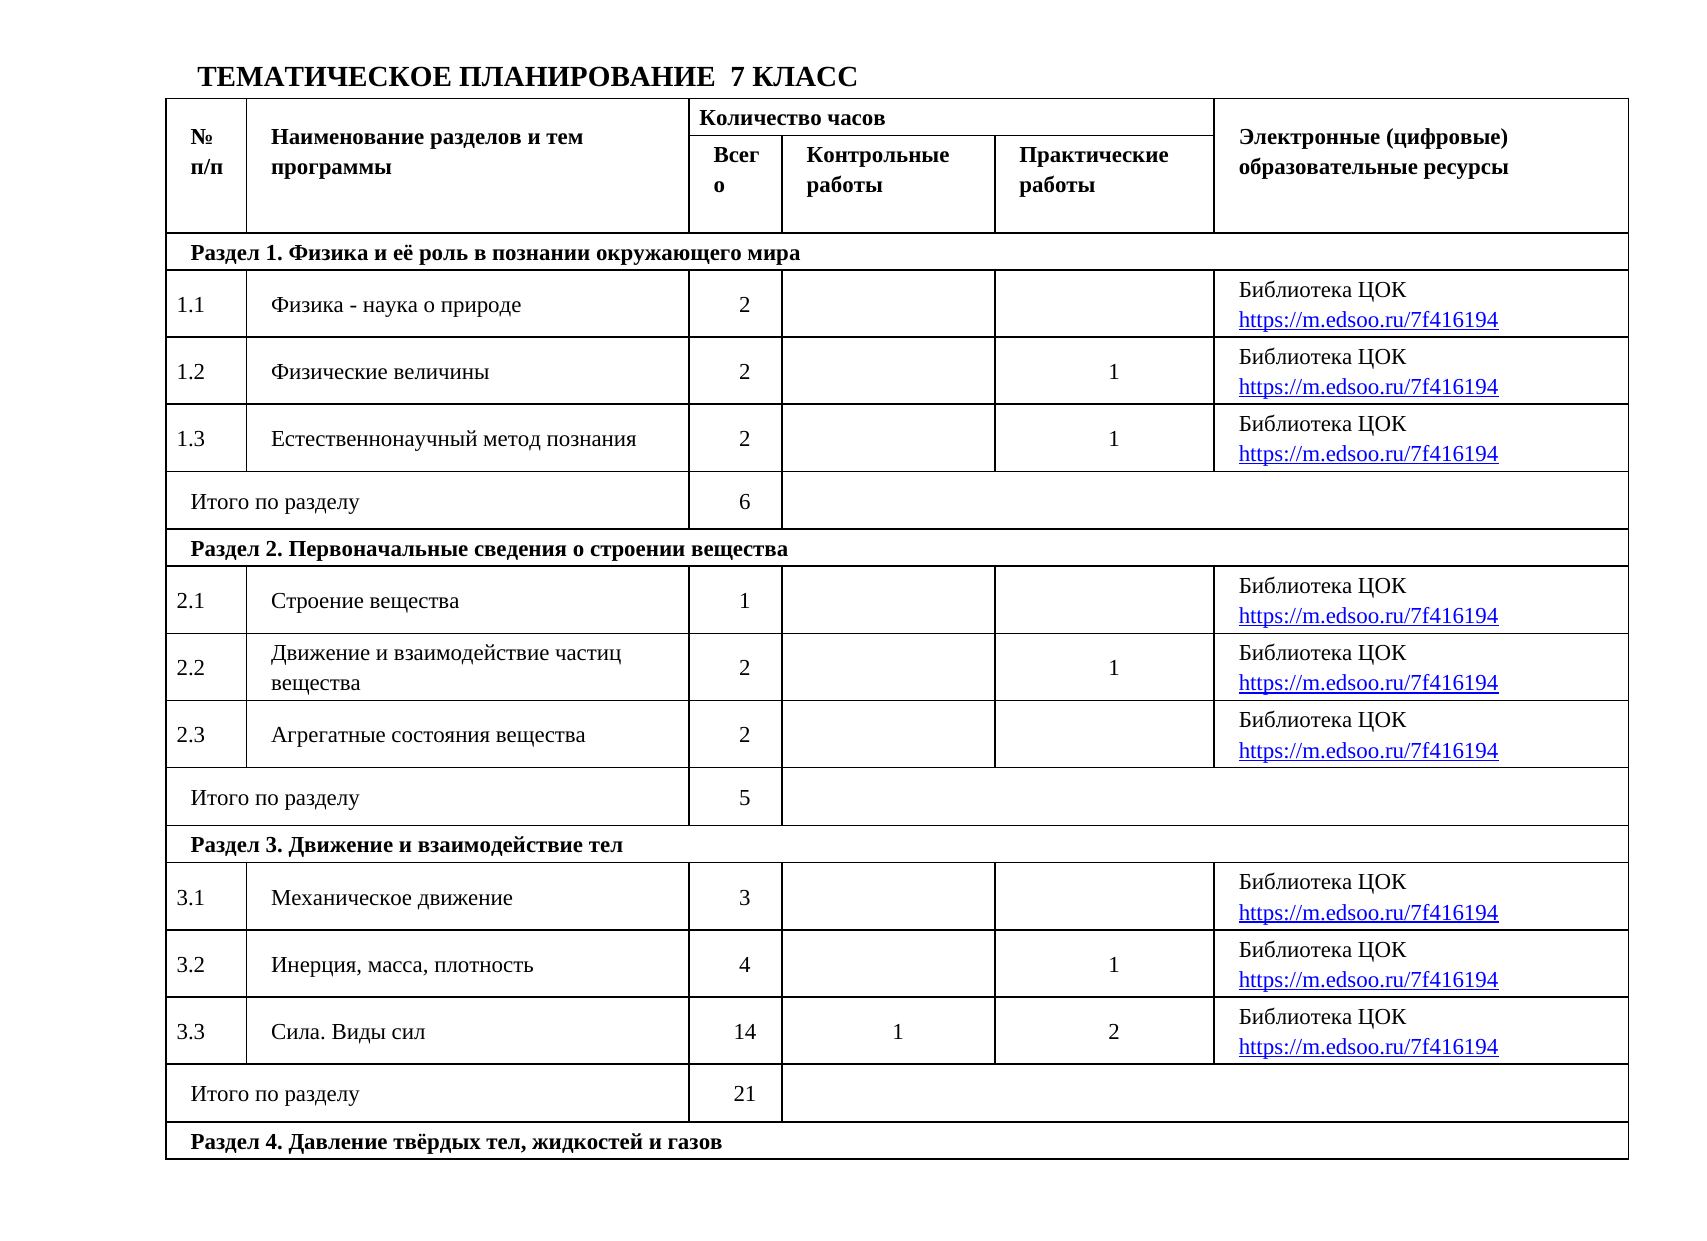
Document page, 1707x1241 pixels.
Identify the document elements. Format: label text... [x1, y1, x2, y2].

table_header Электронные (цифровые) образовательные ресурсы [1215, 99, 1628, 232]
table_cell Библиотека ЦОК https://m.edsoo.ru/7f416194 [1215, 338, 1628, 403]
table_cell Библиотека ЦОК https://m.edsoo.ru/7f416194 [1215, 863, 1628, 929]
table_cell Сила. Виды сил [247, 998, 688, 1063]
table_cell Библиотека ЦОК https://m.edsoo.ru/7f416194 [1215, 405, 1628, 471]
table_cell Итого по разделу [167, 472, 688, 528]
table_cell 3.3 [167, 998, 246, 1063]
table_cell Библиотека ЦОК https://m.edsoo.ru/7f416194 [1215, 567, 1628, 632]
table_cell Инерция, масса, плотность [247, 931, 688, 996]
table_cell [783, 271, 994, 336]
table_cell 1 [783, 998, 994, 1063]
text ТЕМАТИЧЕСКОЕ ПЛАНИРОВАНИЕ 7 КЛАСС [190, 59, 1618, 93]
table_cell [783, 863, 994, 929]
table_cell [783, 338, 994, 403]
table_cell 1.1 [167, 271, 246, 336]
table_cell 1 [996, 405, 1213, 471]
table_cell Раздел 4. Давление твёрдых тел, жидкостей и газов [167, 1123, 1628, 1158]
table_cell 1 [996, 338, 1213, 403]
table_header Наименование разделов и тем программы [247, 99, 688, 232]
table_cell [783, 1065, 1628, 1121]
table_cell 2 [690, 405, 781, 471]
table_cell [783, 567, 994, 632]
table_cell 2.3 [167, 701, 246, 767]
table_cell Естественнонаучный метод познания [247, 405, 688, 471]
table_cell 1 [996, 634, 1213, 700]
table_cell Библиотека ЦОК https://m.edsoo.ru/7f416194 [1215, 701, 1628, 767]
table_cell 2 [996, 998, 1213, 1063]
table_cell 2.1 [167, 567, 246, 632]
table_cell [996, 271, 1213, 336]
table_cell 21 [690, 1065, 781, 1121]
table_cell 3.1 [167, 863, 246, 929]
table_cell 2 [690, 338, 781, 403]
table_cell [996, 863, 1213, 929]
table_cell Итого по разделу [167, 768, 688, 825]
table_cell [783, 634, 994, 700]
table_cell [783, 472, 1628, 528]
table_header № п/п [167, 99, 246, 232]
table_cell Физика - наука о природе [247, 271, 688, 336]
table_cell 2.2 [167, 634, 246, 700]
table_cell Агрегатные состояния вещества [247, 701, 688, 767]
table_header Количество часов [690, 99, 1213, 134]
table_cell 2 [690, 271, 781, 336]
table_cell [783, 701, 994, 767]
table_cell Библиотека ЦОК https://m.edsoo.ru/7f416194 [1215, 634, 1628, 700]
table_cell 6 [690, 472, 781, 528]
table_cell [1215, 931, 1628, 996]
table_cell Строение вещества [247, 567, 688, 632]
table_cell Практические работы [996, 136, 1213, 232]
table_cell Библиотека ЦОК https://m.edsoo.ru/7f416194 [1215, 271, 1628, 336]
table_cell 2 [690, 701, 781, 767]
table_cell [1215, 998, 1628, 1063]
table_cell Контрольные работы [783, 136, 994, 232]
table_cell Раздел 1. Физика и её роль в познании окружающего мира [167, 234, 1628, 269]
table_cell 3 [690, 863, 781, 929]
table_cell 1.2 [167, 338, 246, 403]
table_cell Раздел 3. Движение и взаимодействие тел [167, 826, 1628, 862]
table_cell 1.3 [167, 405, 246, 471]
table_cell 4 [690, 931, 781, 996]
table_cell [783, 931, 994, 996]
table_cell Итого по разделу [167, 1065, 688, 1121]
table_cell [783, 405, 994, 471]
table_cell 3.2 [167, 931, 246, 996]
table_cell 5 [690, 768, 781, 825]
table_cell Движение и взаимодействие частиц вещества [247, 634, 688, 700]
table_cell Раздел 2. Первоначальные сведения о строении вещества [167, 530, 1628, 565]
table_cell Всего [690, 136, 781, 232]
table_cell 2 [690, 634, 781, 700]
table_cell 1 [996, 931, 1213, 996]
table_cell [996, 701, 1213, 767]
table_cell [783, 768, 1628, 825]
table_cell Физические величины [247, 338, 688, 403]
table_cell 14 [690, 998, 781, 1063]
table_cell [996, 567, 1213, 632]
table_cell 1 [690, 567, 781, 632]
table_cell Механическое движение [247, 863, 688, 929]
